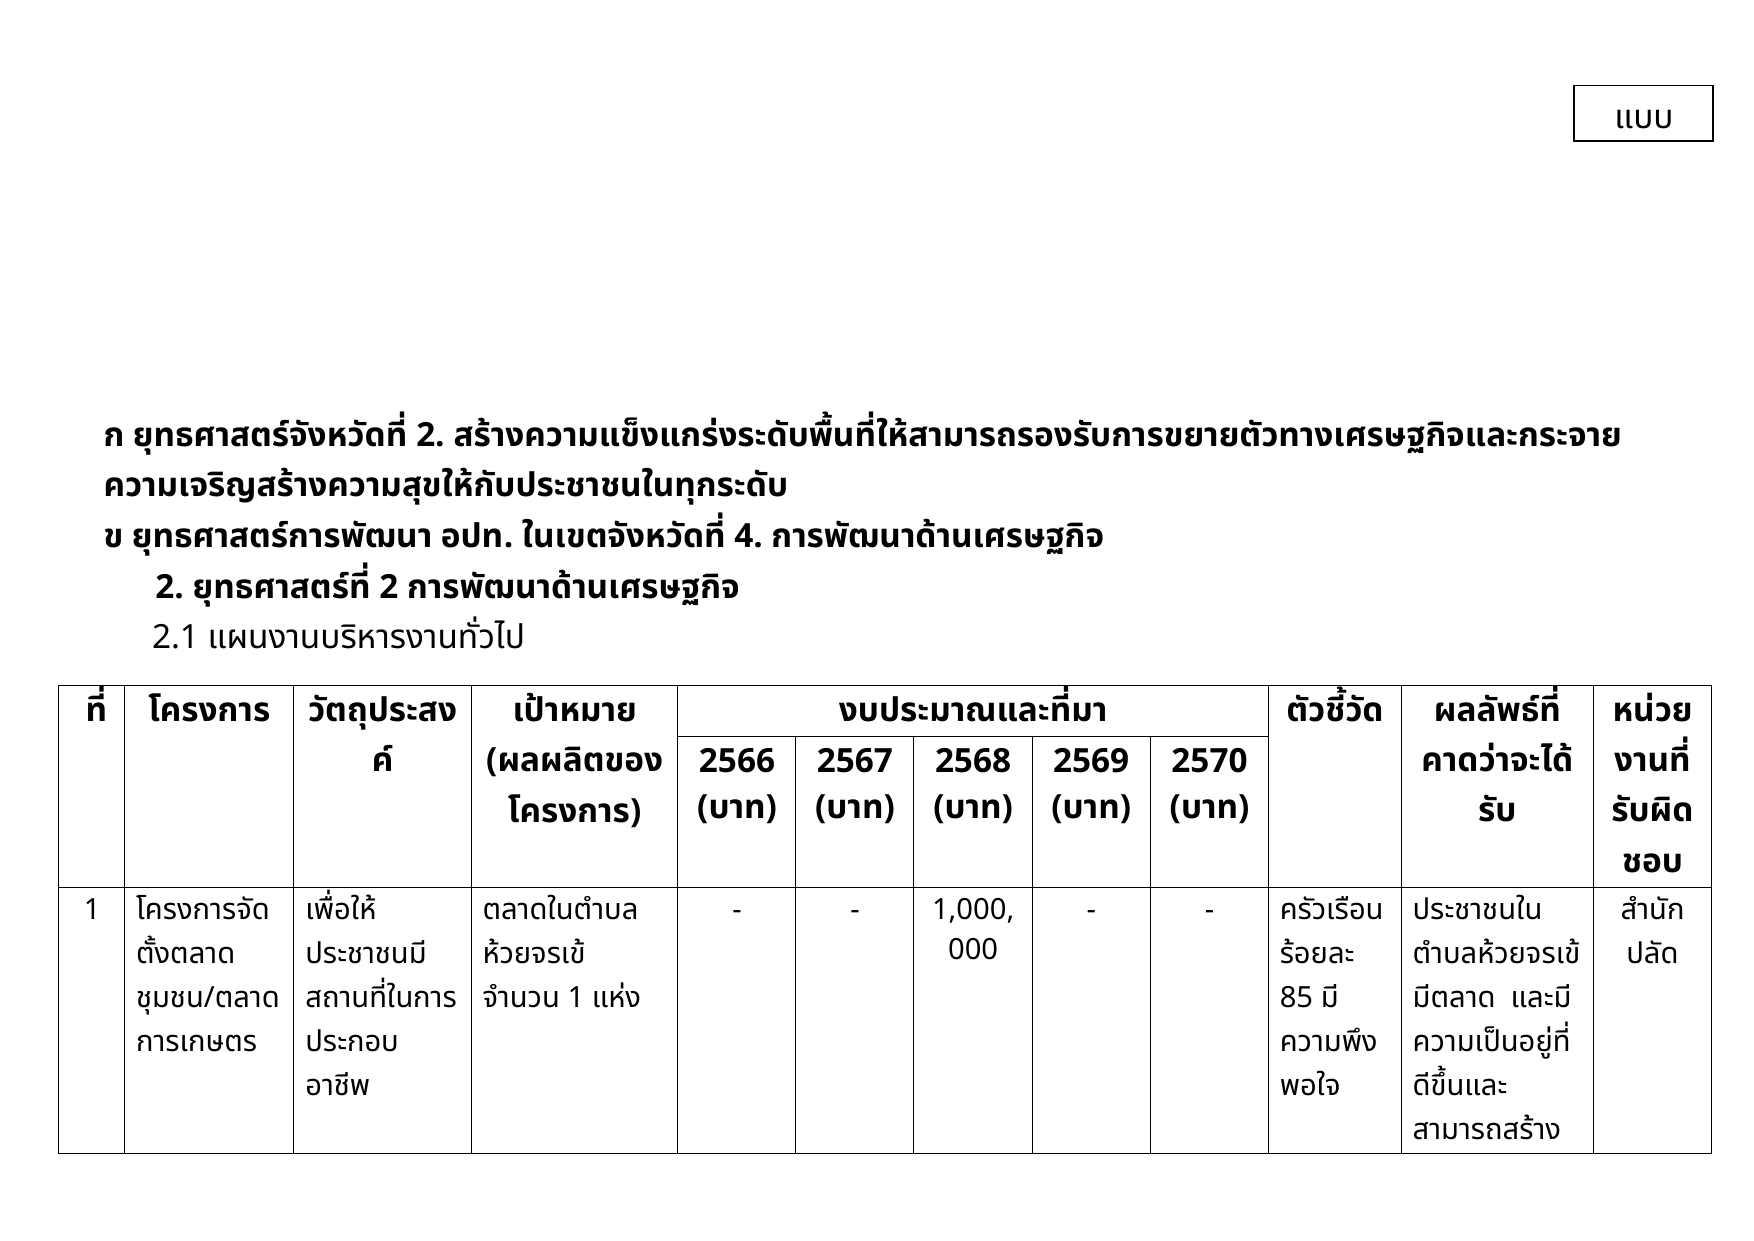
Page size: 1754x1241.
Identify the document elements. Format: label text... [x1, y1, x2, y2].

table_header เป้าหมาย (ผลผลิตของโครงการ) [472, 686, 677, 887]
table_cell 2570 (บาท) [1151, 737, 1268, 887]
table_cell 2566 (บาท) [678, 737, 795, 887]
table_cell 2567 (บาท) [796, 737, 913, 887]
table_cell เพื่อให้ประชาชนมีสถานที่ในการประกอบอาชีพ [294, 888, 471, 1153]
text ข ยุทธศาสตร์การพัฒนา อปท. ในเขตจังหวัดที่ 4. การพัฒนาด้านเศรษฐกิจ [103, 512, 1624, 562]
table_cell - [796, 888, 913, 1153]
table_header ตัวชี้วัด [1269, 686, 1401, 887]
text ก ยุทธศาสตร์จังหวัดที่ 2. สร้างความแข็งแกร่งระดับพื้นที่ให้สามารถรองรับการขยายตัวทางเศรษฐกิจและกระจายความเจริญสร้างความสุขให้กับประชาชนในทุกระดับ [103, 411, 1624, 512]
table_cell 2568 (บาท) [914, 737, 1032, 887]
table_cell - [1033, 888, 1150, 1153]
table_cell 2569 (บาท) [1033, 737, 1150, 887]
table_header วัตถุประสงค์ [294, 686, 471, 887]
table_cell 1,000,000 [914, 888, 1032, 1153]
table_cell สำนักปลัด [1594, 888, 1711, 1153]
table_cell ครัวเรือน ร้อยละ 85 มีความพึงพอใจ [1269, 888, 1401, 1153]
table_cell 1 [59, 888, 124, 1153]
table_cell - [1151, 888, 1268, 1153]
table_header งบประมาณและที่มา [678, 686, 1268, 736]
text 2.1 แผนงานบริหารงานทั่วไป [152, 613, 1624, 664]
table_header ผลลัพธ์ที่คาดว่าจะได้รับ [1402, 686, 1593, 887]
table_header ที่ [59, 686, 124, 887]
table_cell โครงการจัดตั้งตลาดชุมชน/ตลาดการเกษตร [125, 888, 293, 1153]
table_header โครงการ [125, 686, 293, 887]
table_cell ประชาชนในตำบลห้วยจรเข้มีตลาด และมีความเป็นอยู่ที่ดีขึ้นและสามารถสร้างรายได้เพิ่มขึ้น [1402, 888, 1593, 1153]
text 2. ยุทธศาสตร์ที่ 2 การพัฒนาด้านเศรษฐกิจ [103, 562, 1624, 613]
table_cell ตลาดในตำบลห้วยจรเข้ จำนวน 1 แห่ง [472, 888, 677, 1153]
table_cell - [678, 888, 795, 1153]
table_header หน่วยงานที่รับผิดชอบ [1594, 686, 1711, 887]
